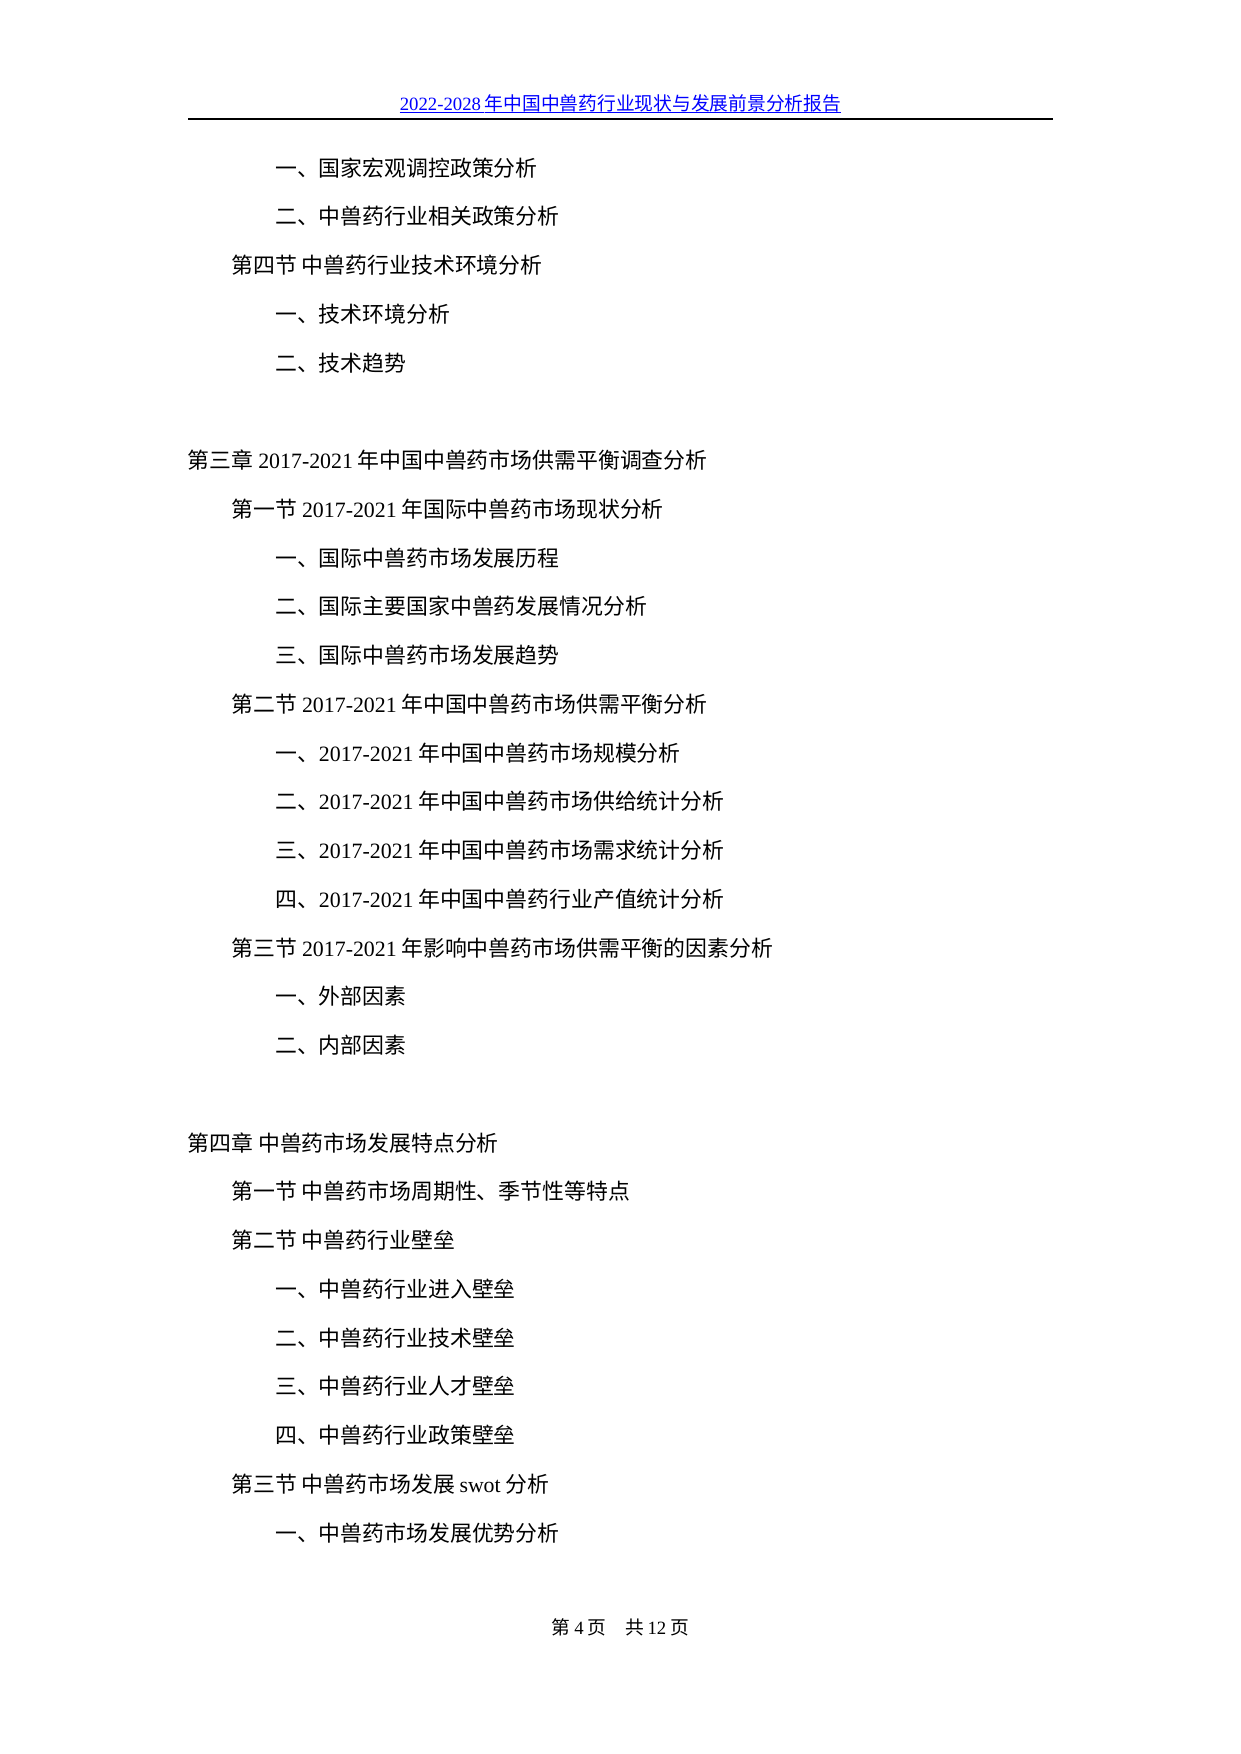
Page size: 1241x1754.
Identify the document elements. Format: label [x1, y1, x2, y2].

text [187, 150, 1053, 1548]
